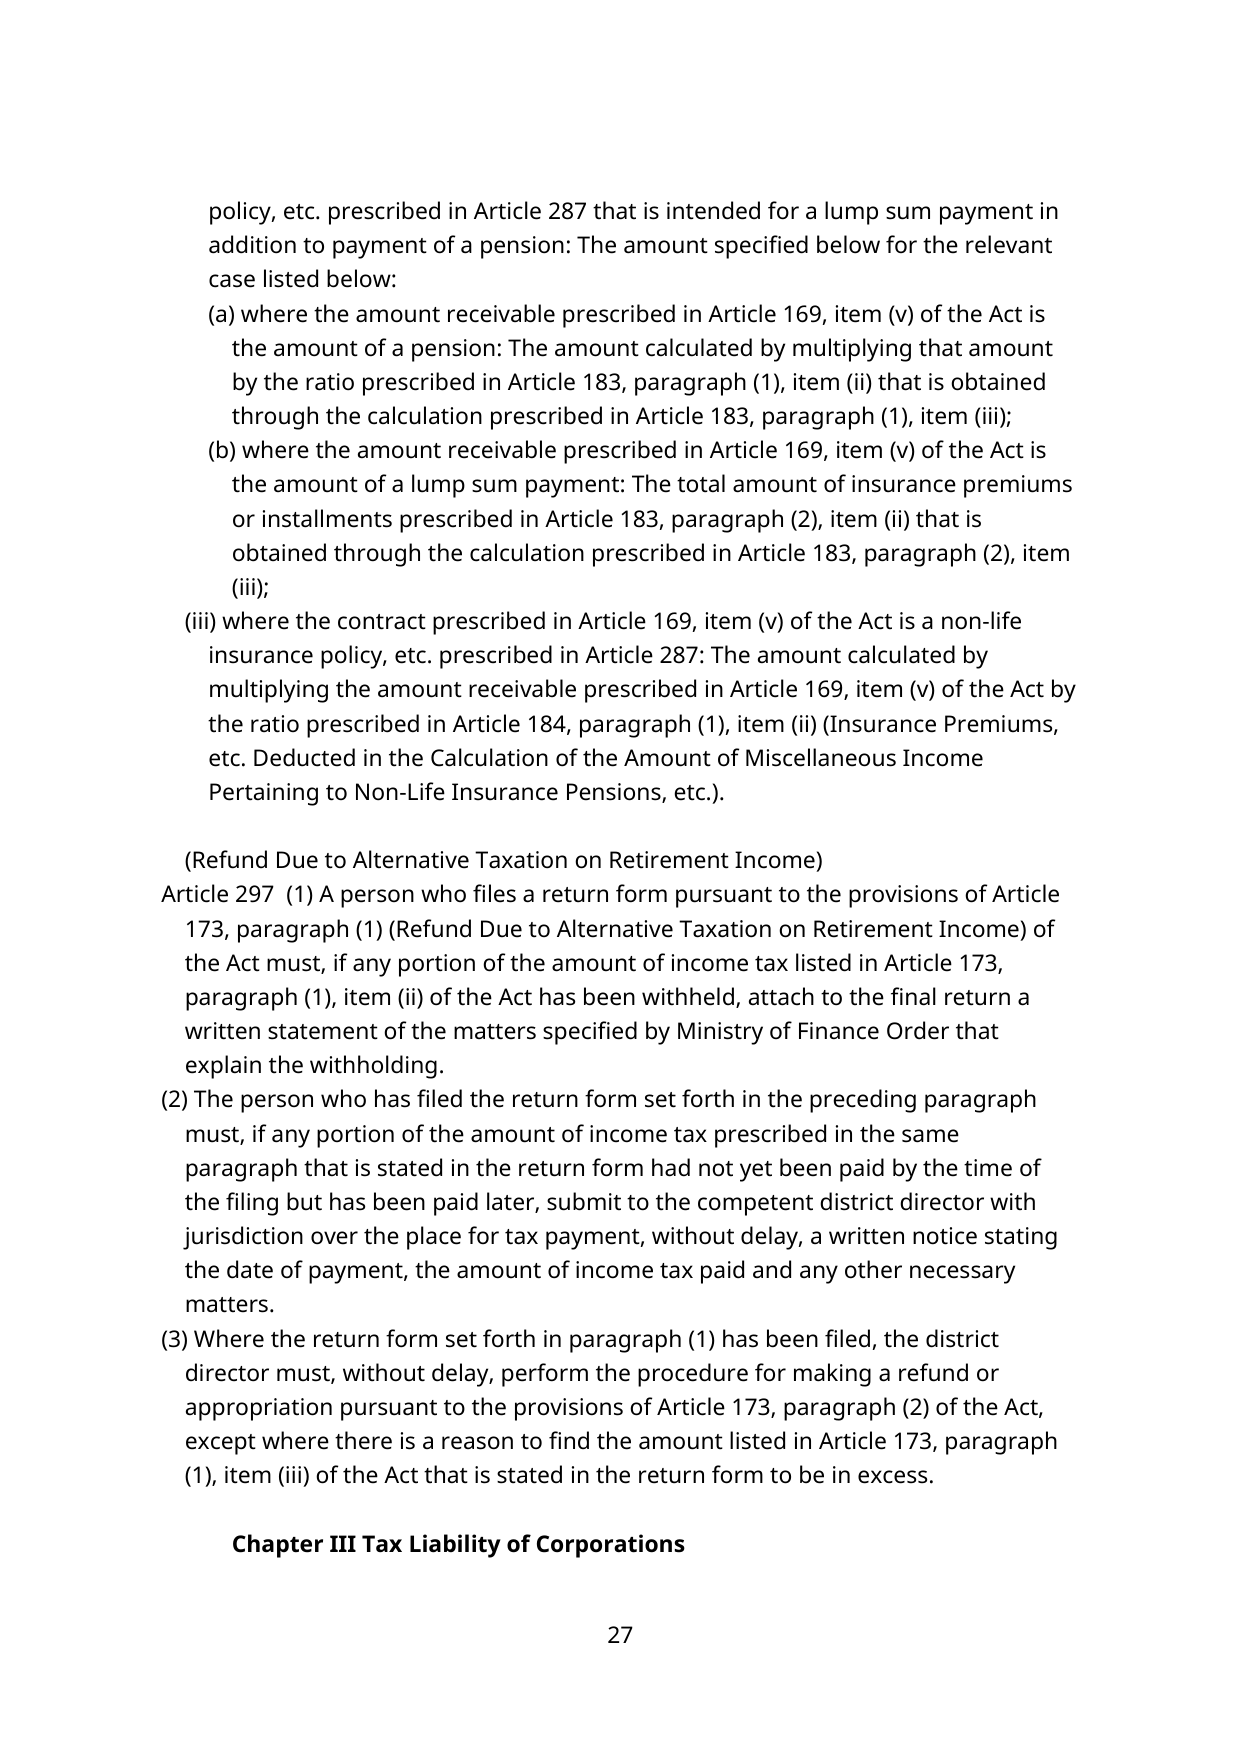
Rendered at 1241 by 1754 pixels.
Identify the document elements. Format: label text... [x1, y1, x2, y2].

text (a) where the amount receivable prescribed in Article 169, item (v) of the Act is the amount of a pension: The amount calculated by multiplying that amount by the ratio prescribed in Article 183, paragraph (1), item (ii) that is obtained through the calculation prescribed in Article 183, paragraph (1), item (iii); [207, 296, 1079, 433]
text Article 297 (1) A person who files a return form pursuant to the provisions of Article 173, paragraph (1) (Refund Due to Alternative Taxation on Retirement Income) of the Act must, if any portion of the amount of income tax listed in Article 173, paragraph (1), item (ii) of the Act has been withheld, attach to the final return a written statement of the matters specified by Ministry of Finance Order that explain the withholding. [161, 877, 1079, 1082]
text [184, 194, 1079, 296]
text (2) The person who has filed the return form set forth in the preceding paragraph must, if any portion of the amount of income tax prescribed in the same paragraph that is stated in the return form had not yet been paid by the time of the filing but has been paid later, submit to the competent district director with jurisdiction over the place for tax payment, without delay, a written notice stating the date of payment, the amount of income tax paid and any other necessary matters. [161, 1082, 1079, 1321]
text (Refund Due to Alternative Taxation on Retirement Income) [184, 843, 1079, 877]
text (b) where the amount receivable prescribed in Article 169, item (v) of the Act is the amount of a lump sum payment: The total amount of insurance premiums or installments prescribed in Article 183, paragraph (2), item (ii) that is obtained through the calculation prescribed in Article 183, paragraph (2), item (iii); [207, 433, 1079, 604]
text (iii) where the contract prescribed in Article 169, item (v) of the Act is a non-life insurance policy, etc. prescribed in Article 287: The amount calculated by multiplying the amount receivable prescribed in Article 169, item (v) of the Act by the ratio prescribed in Article 184, paragraph (1), item (ii) (Insurance Premiums, etc. Deducted in the Calculation of the Amount of Miscellaneous Income Pertaining to Non-Life Insurance Pensions, etc.). [184, 604, 1079, 809]
text Chapter III Tax Liability of Corporations [230, 1526, 1079, 1560]
text (3) Where the return form set forth in paragraph (1) has been filed, the district director must, without delay, perform the procedure for making a refund or appropriation pursuant to the provisions of Article 173, paragraph (2) of the Act, except where there is a reason to find the amount listed in Article 173, paragraph (1), item (iii) of the Act that is stated in the return form to be in excess. [161, 1321, 1079, 1492]
